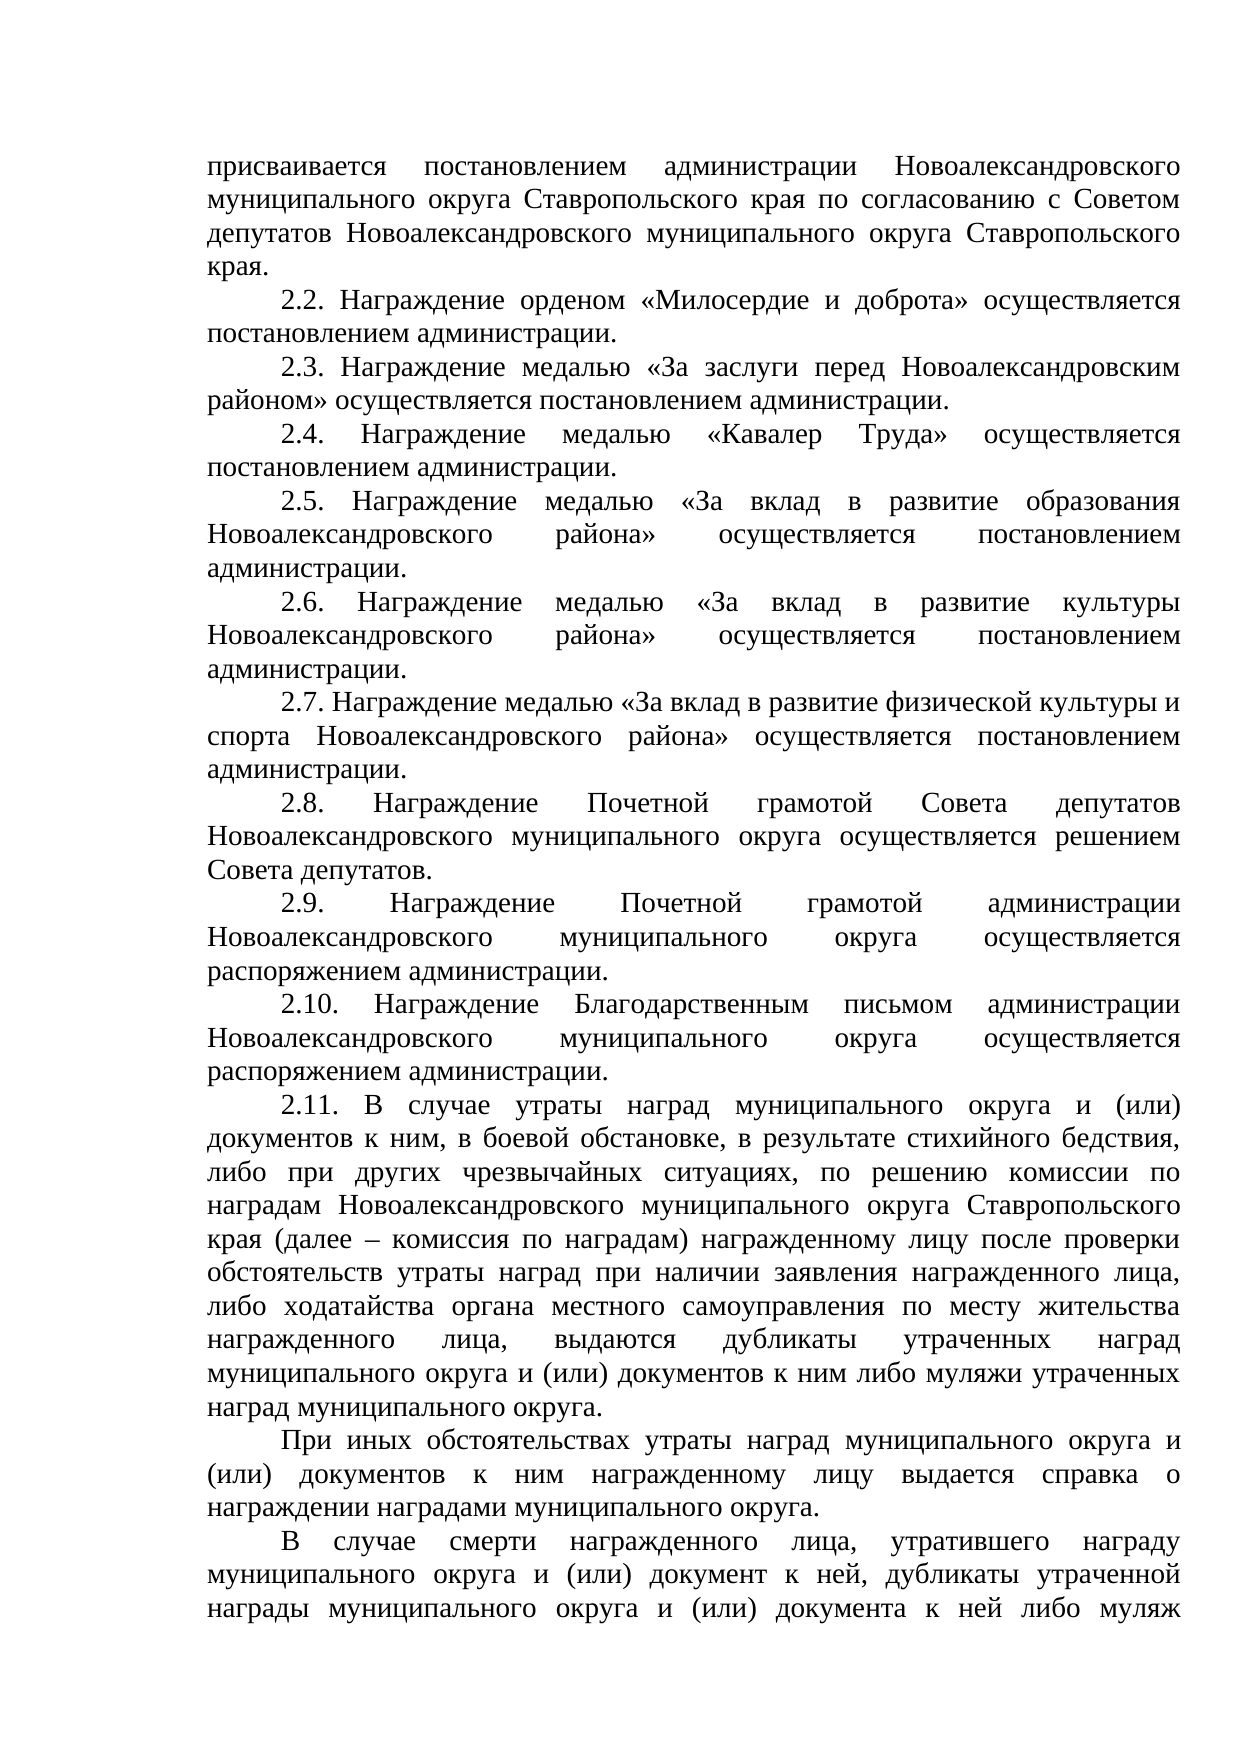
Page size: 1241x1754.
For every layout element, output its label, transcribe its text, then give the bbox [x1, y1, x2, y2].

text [207, 1523, 1181, 1623]
text 2.5. Награждение медалью «За вклад в развитие образования Новоалександровского района» осуществляется постановлением администрации. [207, 483, 1181, 584]
text 2.9. Награждение Почетной грамотой администрации Новоалександровского муниципального округа осуществляется распоряжением администрации. [207, 886, 1181, 986]
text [207, 148, 1181, 282]
text При иных обстоятельствах утраты наград муниципального округа и (или) документов к ним награжденному лицу выдается справка о награждении наградами муниципального округа. [207, 1422, 1181, 1523]
text 2.4. Награждение медалью «Кавалер Труда» осуществляется постановлением администрации. [207, 416, 1181, 483]
text 2.6. Награждение медалью «За вклад в развитие культуры Новоалександровского района» осуществляется постановлением администрации. [207, 584, 1181, 684]
text 2.8. Награждение Почетной грамотой Совета депутатов Новоалександровского муниципального округа осуществляется решением Совета депутатов. [207, 785, 1181, 886]
text 2.2. Награждение орденом «Милосердие и доброта» осуществляется постановлением администрации. [207, 282, 1181, 349]
text 2.11. В случае утраты наград муниципального округа и (или) документов к ним, в боевой обстановке, в результате стихийного бедствия, либо при других чрезвычайных ситуациях, по решению комиссии по наградам Новоалександровского муниципального округа Ставропольского края (далее – комиссия по наградам) награжденному лицу после проверки обстоятельств утраты наград при наличии заявления награжденного лица, либо ходатайства органа местного самоуправления по месту жительства награжденного лица, выдаются дубликаты утраченных наград муниципального округа и (или) документов к ним либо муляжи утраченных наград муниципального округа. [207, 1087, 1181, 1422]
text 2.7. Награждение медалью «За вклад в развитие физической культуры и спорта Новоалександровского района» осуществляется постановлением администрации. [207, 684, 1181, 785]
text 2.3. Награждение медалью «За заслуги перед Новоалександровским районом» осуществляется постановлением администрации. [207, 349, 1181, 416]
text 2.10. Награждение Благодарственным письмом администрации Новоалександровского муниципального округа осуществляется распоряжением администрации. [207, 986, 1181, 1087]
